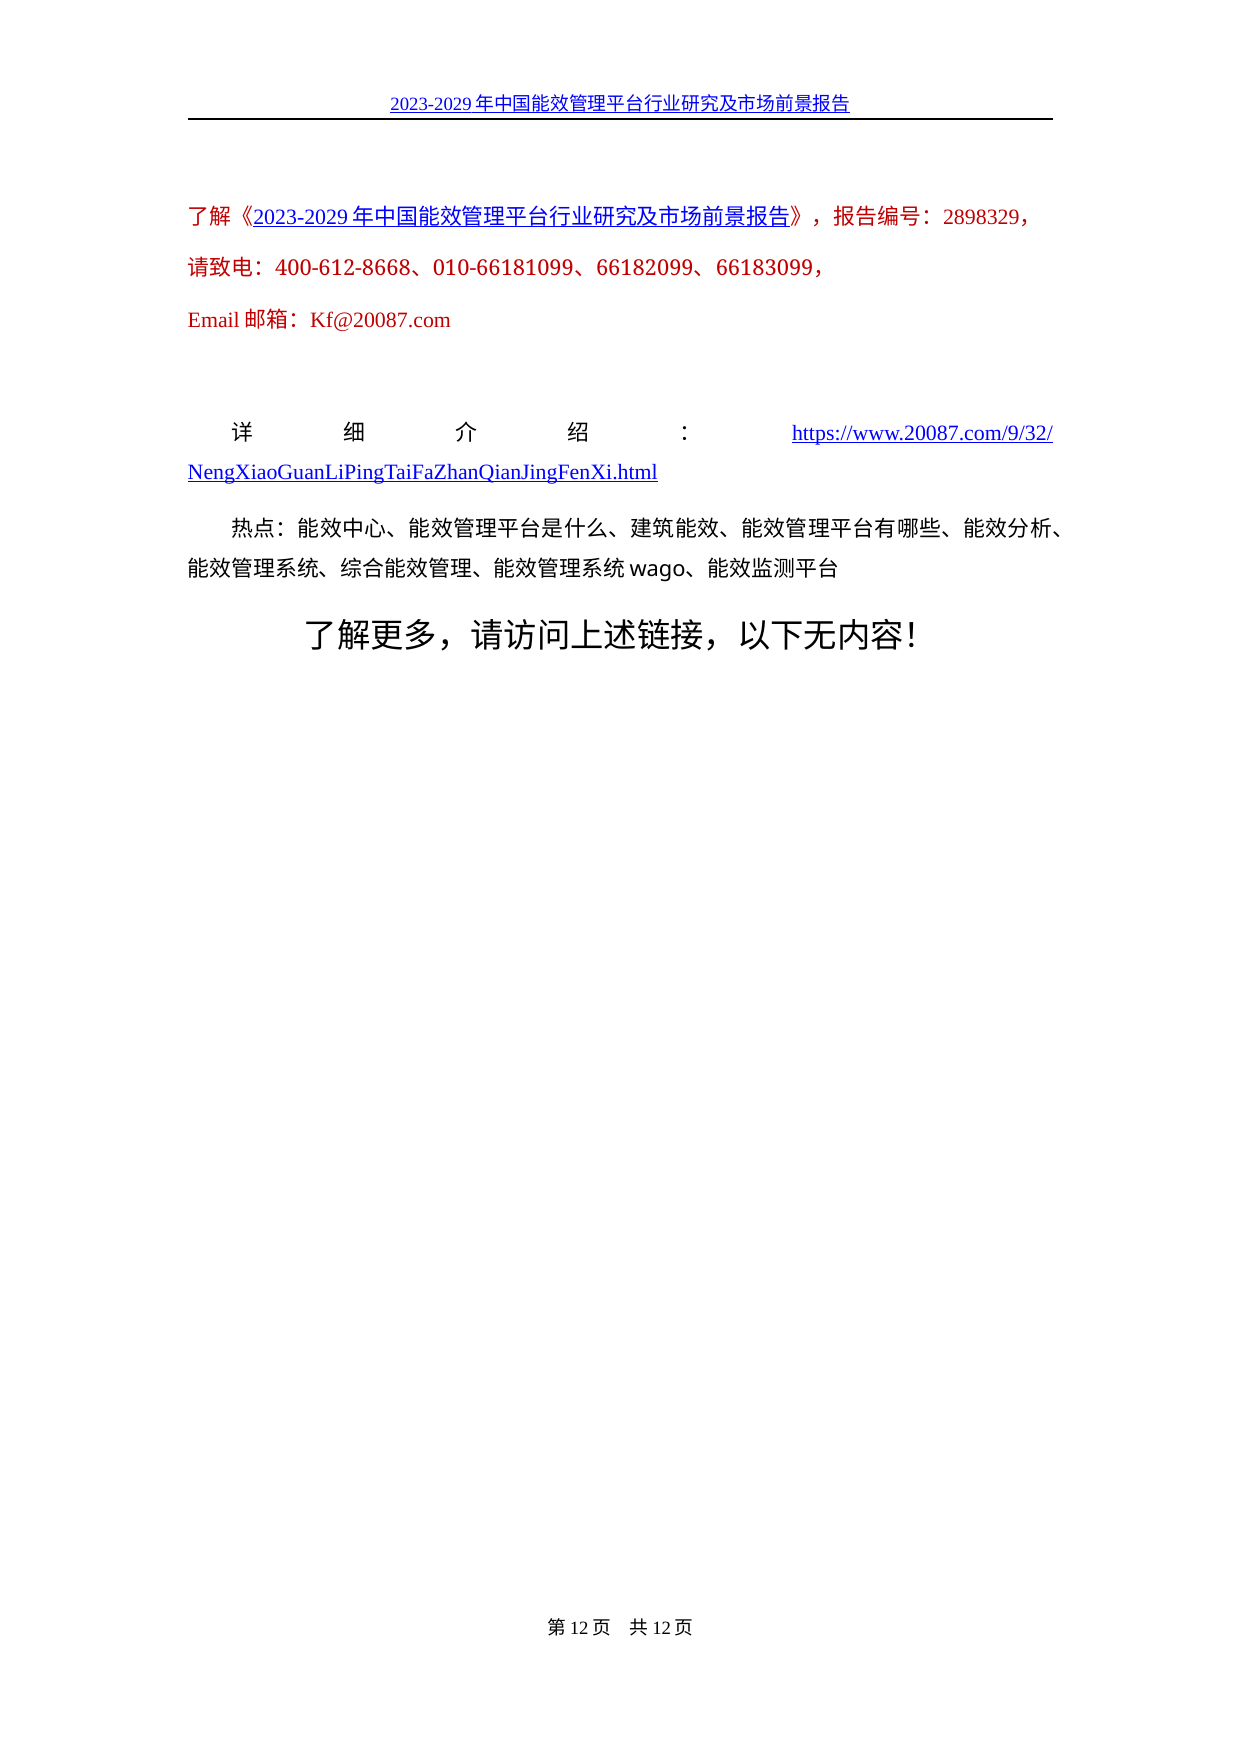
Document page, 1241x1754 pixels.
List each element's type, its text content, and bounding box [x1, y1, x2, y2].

text Email邮箱：Kf@20087.com [187, 302, 1053, 334]
title 了解更多，请访问上述链接，以下无内容！ [187, 601, 1053, 666]
text 热点：能效中心、能效管理平台是什么、建筑能效、能效管理平台有哪些、能效分析、能效管理系统、综合能效管理、能效管理系统wago、能效监测平台 [187, 510, 1053, 583]
text 了解《2023-2029年中国能效管理平台行业研究及市场前景报告》，报告编号：2898329， [187, 198, 1053, 231]
text 请致电：400-612-8668、010-66181099、66182099、66183099， [187, 250, 1053, 283]
text 详细介绍：https://www.20087.com/9/32/NengXiaoGuanLiPingTaiFaZhanQianJingFenXi.html [187, 414, 1053, 488]
